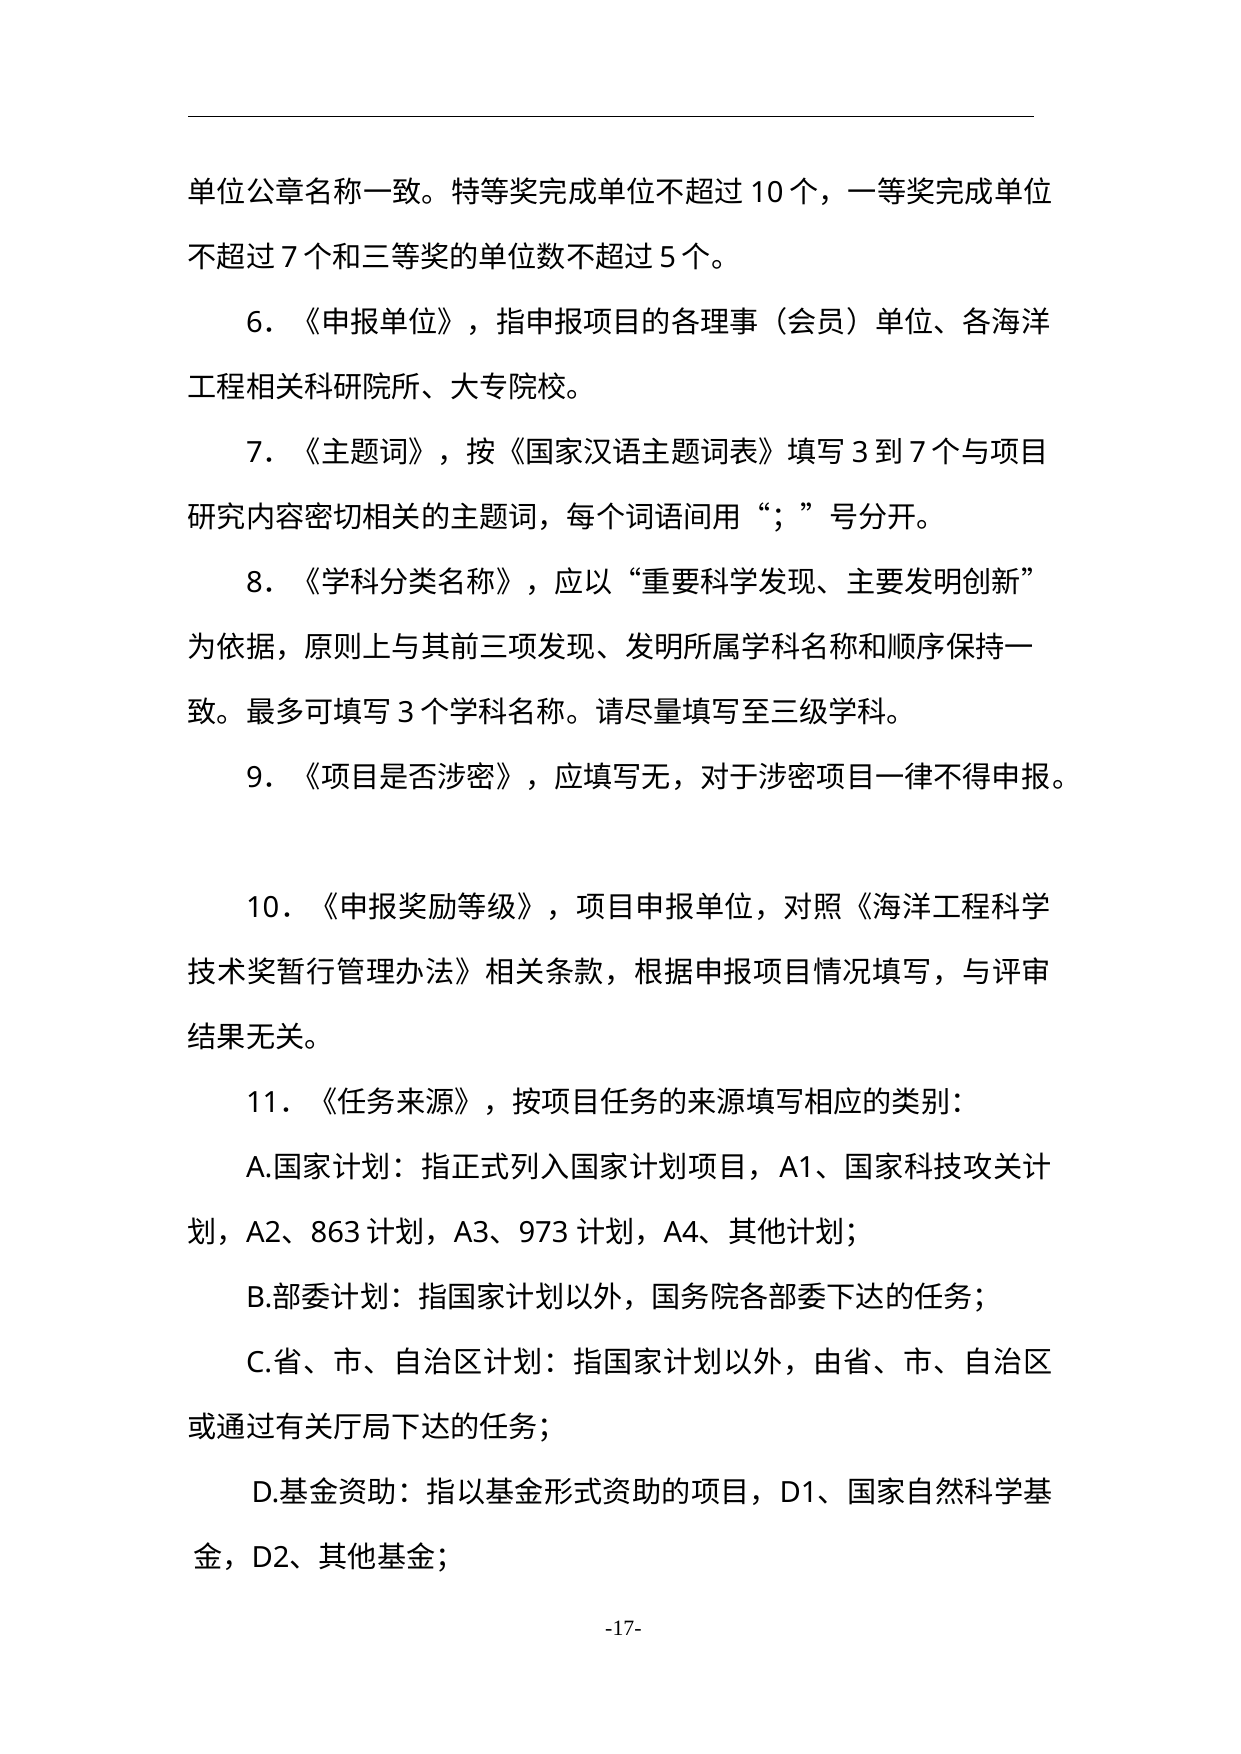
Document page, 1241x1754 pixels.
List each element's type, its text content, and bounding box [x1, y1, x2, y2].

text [187, 157, 1053, 287]
text B.部委计划：指国家计划以外，国务院各部委下达的任务； [187, 1262, 1053, 1327]
text A.国家计划：指正式列入国家计划项目，A1、国家科技攻关计划，A2、863计划，A3、973 计划，A4、其他计划； [187, 1132, 1053, 1262]
text D.基金资助：指以基金形式资助的项目，D1、国家自然科学基金，D2、其他基金； [193, 1457, 1053, 1587]
text 11．《任务来源》，按项目任务的来源填写相应的类别： [187, 1067, 1053, 1132]
text 10．《申报奖励等级》，项目申报单位，对照《海洋工程科学技术奖暂行管理办法》相关条款，根据申报项目情况填写，与评审结果无关。 [187, 872, 1053, 1067]
text 6．《申报单位》，指申报项目的各理事（会员）单位、各海洋工程相关科研院所、大专院校。 [187, 287, 1053, 417]
text 7．《主题词》，按《国家汉语主题词表》填写3到7个与项目研究内容密切相关的主题词，每个词语间用“；”号分开。 [187, 417, 1053, 547]
text 8．《学科分类名称》，应以“重要科学发现、主要发明创新”为依据，原则上与其前三项发现、发明所属学科名称和顺序保持一致。最多可填写3个学科名称。请尽量填写至三级学科。 [187, 547, 1053, 742]
text C.省、市、自治区计划：指国家计划以外，由省、市、自治区或通过有关厅局下达的任务； [187, 1327, 1053, 1457]
text 9．《项目是否涉密》，应填写无，对于涉密项目一律不得申报。 [187, 742, 1053, 872]
